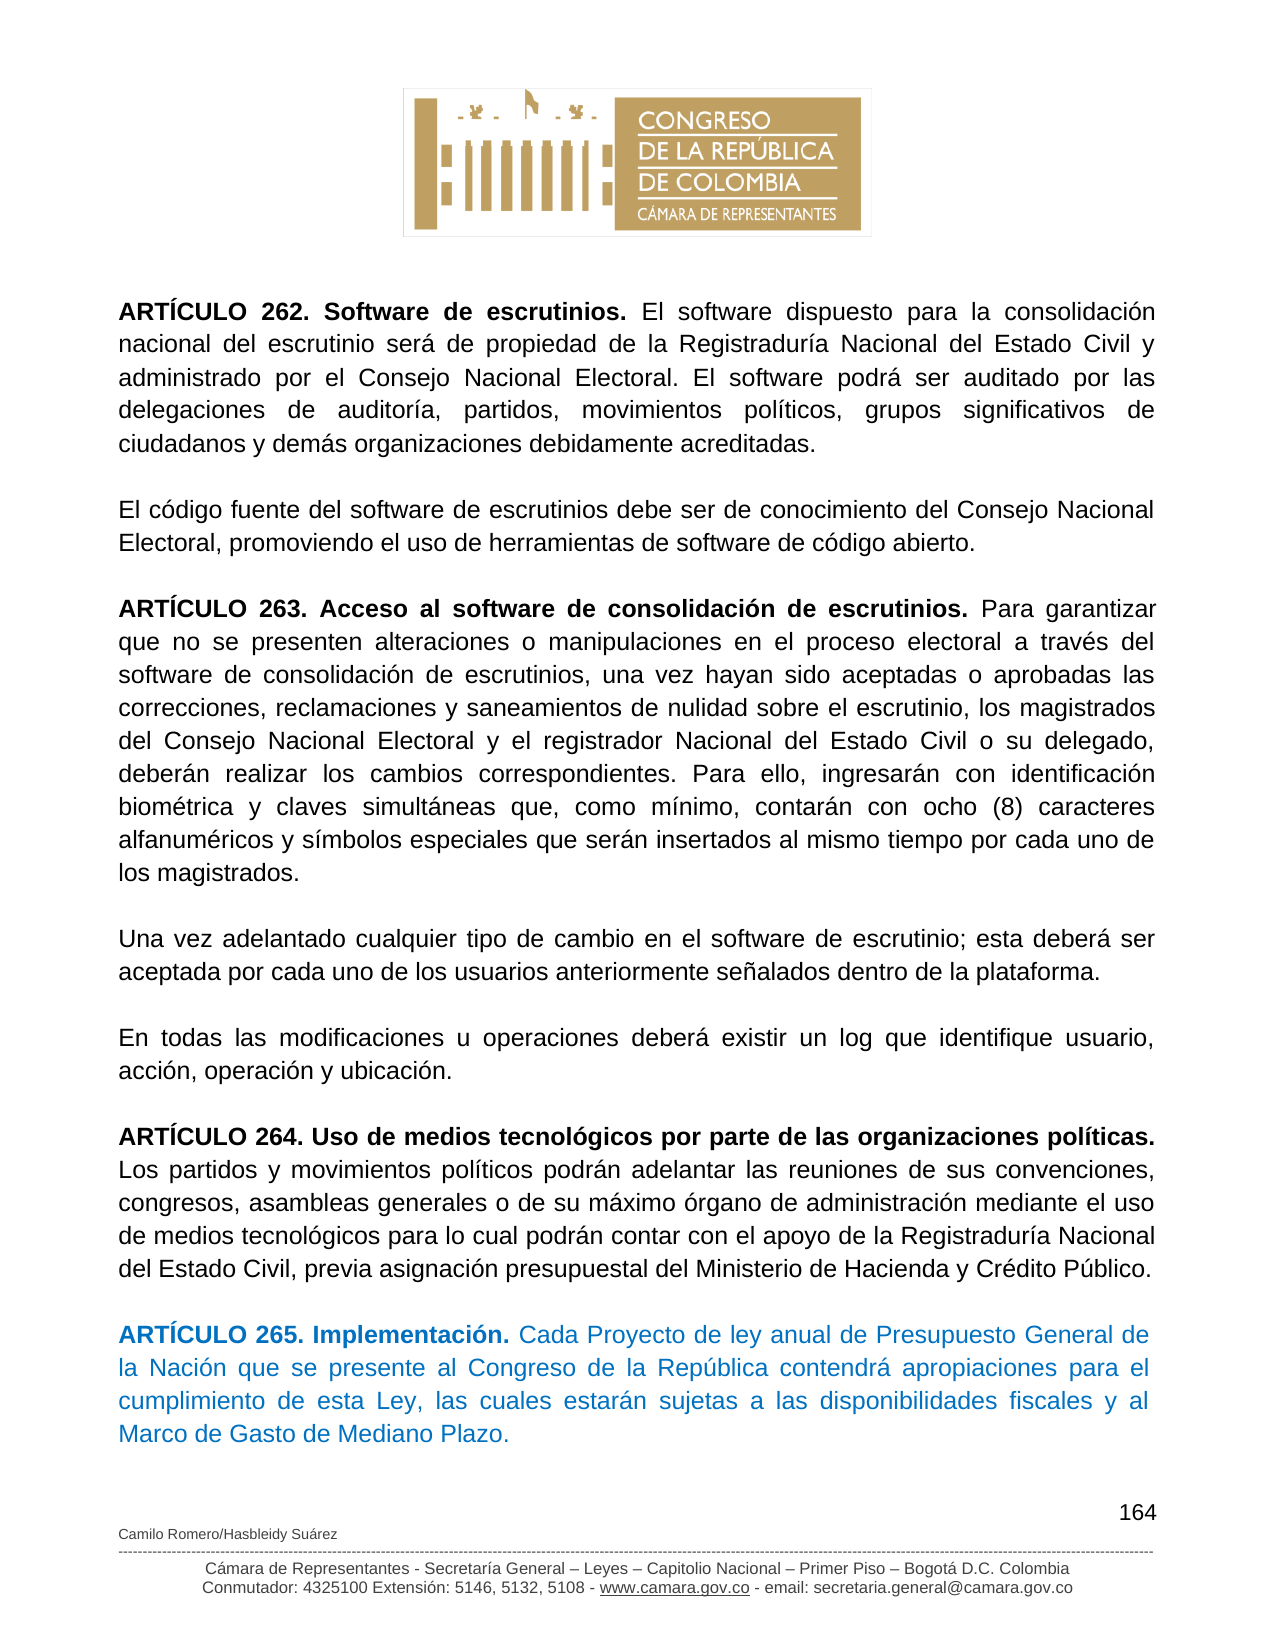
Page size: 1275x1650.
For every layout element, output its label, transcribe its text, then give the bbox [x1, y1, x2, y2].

text En todas las modificaciones u operaciones deberá existir un log que identifique usuario, acción, operación y ubicación. [118, 1023, 1157, 1085]
text ARTÍCULO 265. Implementación. Cada Proyecto de ley anual de Presupuesto General de la Nación que se presente al Congreso de la República contendrá apropiaciones para el cumplimiento de esta Ley, las cuales estarán sujetas a las disponibilidades fiscales y al Marco de Gasto de Mediano Plazo. [118, 1320, 1151, 1448]
text ARTÍCULO 263. Acceso al software de consolidación de escrutinios. Para garantizar que no se presenten alteraciones o manipulaciones en el proceso electoral a través del software de consolidación de escrutinios, una vez hayan sido aceptadas o aprobadas las correcciones, reclamaciones y saneamientos de nulidad sobre el escrutinio, los magistrados del Consejo Nacional Electoral y el registrador Nacional del Estado Civil o su delegado, deberán realizar los cambios correspondientes. Para ello, ingresarán con identificación biométrica y claves simultáneas que, como mínimo, contarán con ocho (8) caracteres alfanuméricos y símbolos especiales que serán insertados al mismo tiempo por cada uno de los magistrados. [118, 594, 1157, 887]
text ARTÍCULO 264. Uso de medios tecnológicos por parte de las organizaciones políticas. Los partidos y movimientos políticos podrán adelantar las reuniones de sus convenciones, congresos, asambleas generales o de su máximo órgano de administración mediante el uso de medios tecnológicos para lo cual podrán contar con el apoyo de la Registraduría Nacional del Estado Civil, previa asignación presupuestal del Ministerio de Hacienda y Crédito Público. [118, 1122, 1157, 1283]
text El código fuente del software de escrutinios debe ser de conocimiento del Consejo Nacional Electoral, promoviendo el uso de herramientas de software de código abierto. [118, 494, 1157, 556]
text Una vez adelantado cualquier tipo de cambio en el software de escrutinio; esta deberá ser aceptada por cada uno de los usuarios anteriormente señalados dentro de la plataforma. [118, 924, 1157, 986]
picture [403, 88, 872, 237]
text ARTÍCULO 262. Software de escrutinios. El software dispuesto para la consolidación nacional del escrutinio será de propiedad de la Registraduría Nacional del Estado Civil y administrado por el Consejo Nacional Electoral. El software podrá ser auditado por las delegaciones de auditoría, partidos, movimientos políticos, grupos significativos de ciudadanos y demás organizaciones debidamente acreditadas. [118, 296, 1157, 457]
